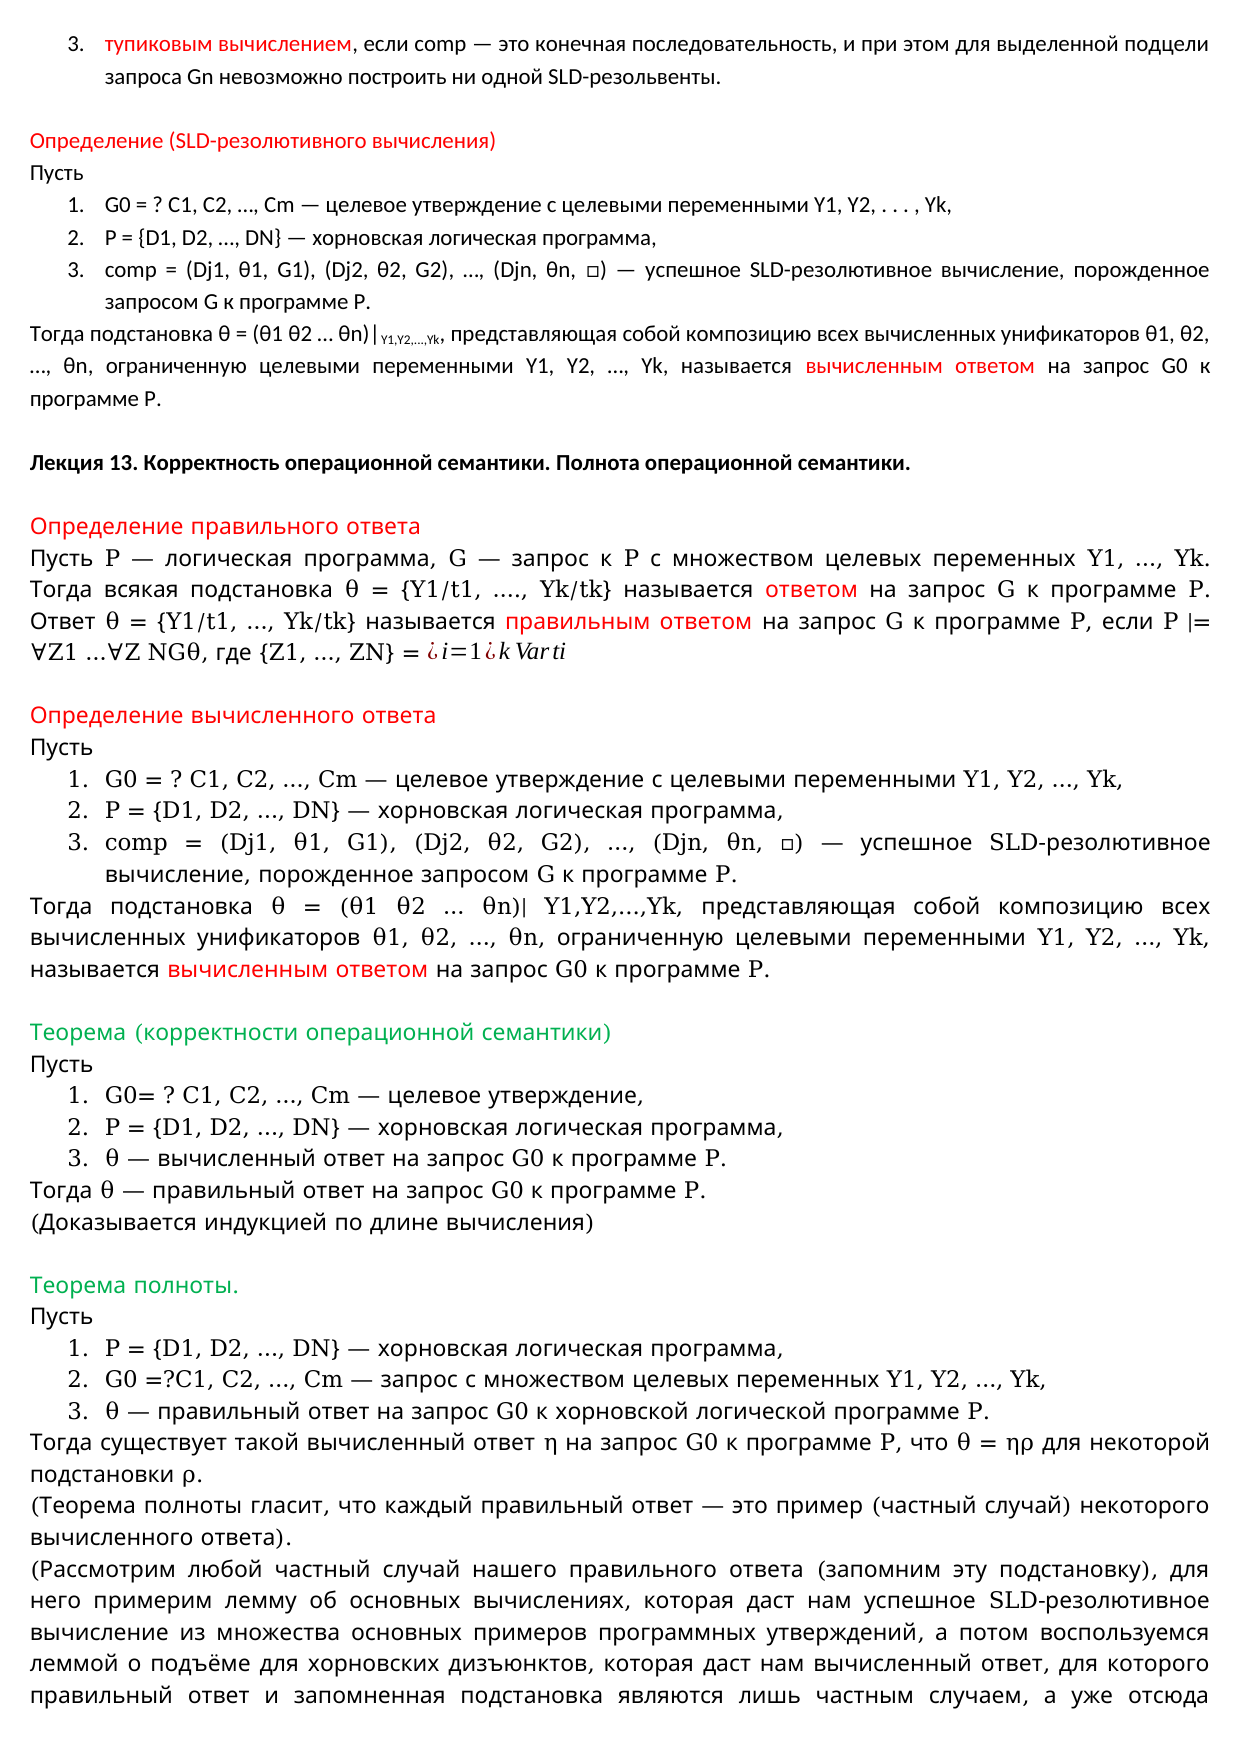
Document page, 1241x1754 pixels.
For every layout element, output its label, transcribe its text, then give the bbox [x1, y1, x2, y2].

text Пусть [29, 1302, 1211, 1329]
text Тогда существует такой вычисленный ответ η на запрос G0 к программе P, что θ = ηρ для некоторой подстановки ρ. [29, 1428, 1211, 1487]
list comp = (Dj1, θ1, G1), (Dj2, θ2, G2), …, (Djn, θn, □) — успешное SLD-резолютивное вычисление, порожденное запросом G к программе P. [67, 255, 1211, 315]
text Определение правильного ответа [29, 512, 1211, 539]
text (Теорема полноты гласит, что каждый правильный ответ — это пример (частный случай) некоторого вычисленного ответа). [29, 1491, 1211, 1550]
list P = {D1, D2, …, DN} — хорновская логическая программа, [67, 223, 1211, 251]
list P = {D1, D2, …, DN} — хорновская логическая программа, [67, 1333, 1211, 1361]
text Тогда θ — правильный ответ на запрос G0 к программе P. [29, 1176, 1211, 1203]
list θ — вычисленный ответ на запрос G0 к программе P. [67, 1144, 1211, 1172]
text Определение (SLD-резолютивного вычисления) [29, 126, 1211, 154]
text Лекция 13. Корректность операционной семантики. Полнота операционной семантики. [29, 448, 1211, 476]
text Пусть [29, 733, 1211, 760]
text Определение вычисленного ответа [29, 701, 1211, 729]
list G0 = ? C1, C2, …, Cm — целевое утверждение с целевыми переменными Y1, Y2, …, Yk, [67, 764, 1211, 792]
list G0 = ? C1, C2, …, Cm — целевое утверждение с целевыми переменными Y1, Y2, . . . , Yk, [67, 191, 1211, 218]
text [29, 1554, 1211, 1708]
list тупиковым вычислением, если comp — это конечная последовательность, и при этом для выделенной подцели запроса Gn невозможно построить ни одной SLD-резольвенты. [67, 29, 1211, 90]
list G0= ? C1, C2, …, Cm — целевое утверждение, [67, 1081, 1211, 1108]
list comp = (Dj1, θ1, G1), (Dj2, θ2, G2), …, (Djn, θn, □) — успешное SLD-резолютивное вычисление, порожденное запросом G к программе P. [67, 827, 1211, 887]
text Тогда подстановка θ = (θ1 θ2 … θn)| Y1,Y2,...,Yk, представляющая собой композицию всех вычисленных унификаторов θ1, θ2, …, θn, ограниченную целевыми переменными Y1, Y2, …, Yk, называется вычисленным ответом на запрос G0 к программе P. [29, 892, 1211, 982]
list P = {D1, D2, …, DN} — хорновская логическая программа, [67, 1112, 1211, 1140]
text Теорема полноты. [29, 1270, 1211, 1298]
list G0 =?C1, C2, …, Cm — запрос с множеством целевых переменных Y1, Y2, …, Yk, [67, 1365, 1211, 1392]
text Пусть [29, 158, 1211, 186]
text Пусть P — логическая программа, G — запрос к P с множеством целевых переменных Y1, …, Yk. Тогда всякая подстановка θ = {Y1/t1, …., Yk/tk} называется ответом на запрос G к программе P. Ответ θ = {Y1/t1, …, Yk/tk} называется правильным ответом на запрос G к программе P, если P |= ∀Z1 …∀Z NGθ, где {Z1, …, ZN} = [29, 543, 1211, 666]
list P = {D1, D2, …, DN} — хорновская логическая программа, [67, 796, 1211, 823]
list θ — правильный ответ на запрос G0 к хорновской логической программе P. [67, 1397, 1211, 1424]
text Теорема (корректности операционной семантики) [29, 1018, 1211, 1045]
text Пусть [29, 1049, 1211, 1077]
text (Доказывается индукцией по длине вычисления) [29, 1207, 1211, 1235]
text Тогда подстановка θ = (θ1 θ2 … θn)|Y1,Y2,...,Yk, представляющая собой композицию всех вычисленных унификаторов θ1, θ2, …, θn, ограниченную целевыми переменными Y1, Y2, …, Yk, называется вычисленным ответом на запрос G0 к программе P. [29, 319, 1211, 412]
